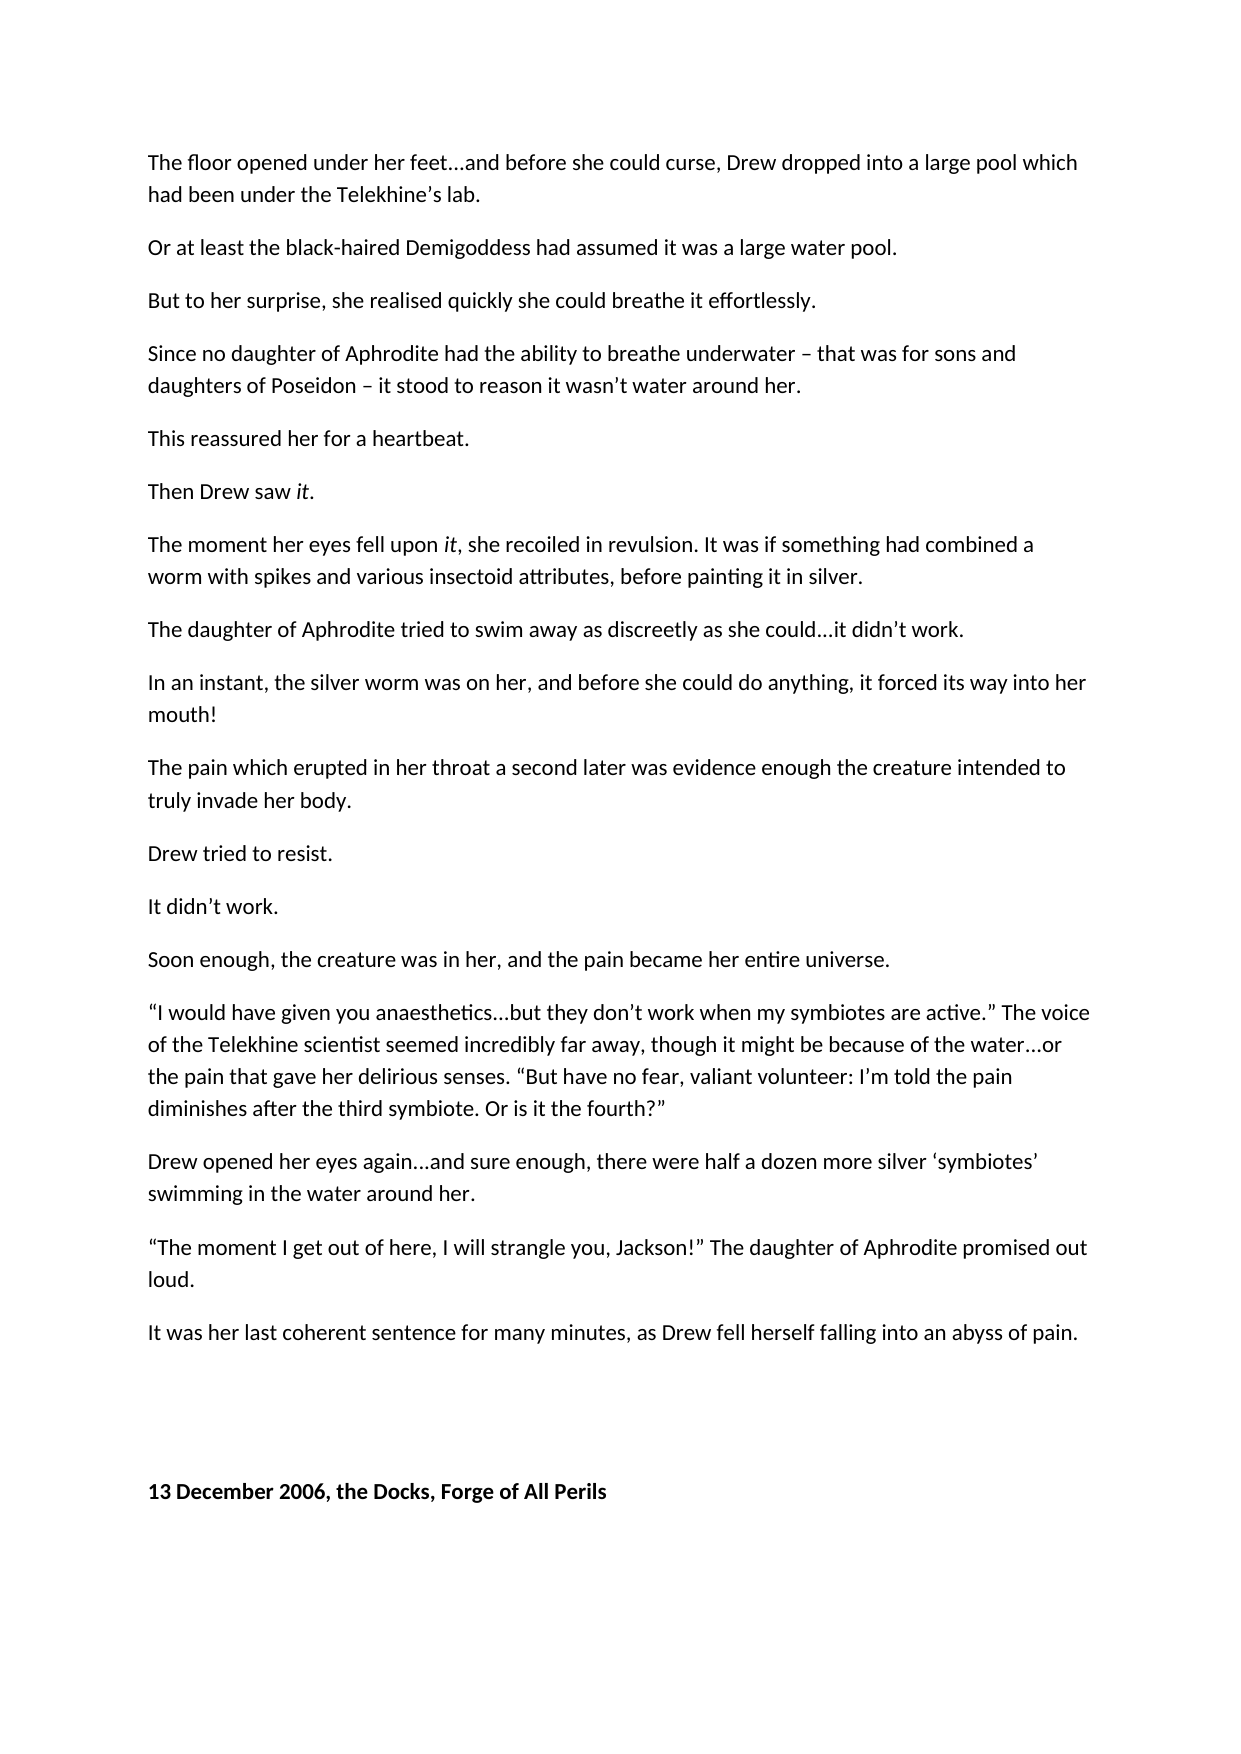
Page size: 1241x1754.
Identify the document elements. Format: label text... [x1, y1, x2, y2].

text Drew tried to resist. [148, 839, 1093, 867]
text This reassured her for a heartbeat. [148, 424, 1093, 452]
text But to her surprise, she realised quickly she could breathe it effortlessly. [148, 286, 1093, 314]
text Or at least the black-haired Demigoddess had assumed it was a large water pool. [148, 233, 1093, 261]
text It was her last coherent sentence for many minutes, as Drew fell herself falling into an abyss of pain. [148, 1318, 1093, 1346]
text “The moment I get out of here, I will strangle you, Jackson!” The daughter of Aphrodite promised out loud. [148, 1233, 1093, 1293]
text “I would have given you anaesthetics...but they don’t work when my symbiotes are active.” The voice of the Telekhine scientist seemed incredibly far away, though it might be because of the water...or the pain that gave her delirious senses. “But have no fear, valiant volunteer: I’m told the pain diminishes after the third symbiote. Or is it the fourth?” [148, 998, 1093, 1122]
text Then Drew saw it. [148, 477, 1093, 505]
text It didn’t work. [148, 892, 1093, 920]
text Since no daughter of Aphrodite had the ability to breathe underwater – that was for sons and daughters of Poseidon – it stood to reason it wasn’t water around her. [148, 339, 1093, 399]
text Soon enough, the creature was in her, and the pain became her entire universe. [148, 945, 1093, 973]
text The moment her eyes fell upon it, she recoiled in revulsion. It was if something had combined a worm with spikes and various insectoid attributes, before painting it in silver. [148, 530, 1093, 590]
text The floor opened under her feet...and before she could curse, Drew dropped into a large pool which had been under the Telekhine’s lab. [148, 148, 1093, 208]
text Drew opened her eyes again...and sure enough, there were half a dozen more silver ‘symbiotes’ swimming in the water around her. [148, 1147, 1093, 1208]
text In an instant, the silver worm was on her, and before she could do anything, it forced its way into her mouth! [148, 668, 1093, 728]
text The daughter of Aphrodite tried to swim away as discreetly as she could...it didn’t work. [148, 615, 1093, 643]
text The pain which erupted in her throat a second later was evidence enough the creature intended to truly invade her body. [148, 753, 1093, 814]
text 13 December 2006, the Docks, Forge of All Perils [148, 1477, 1093, 1505]
